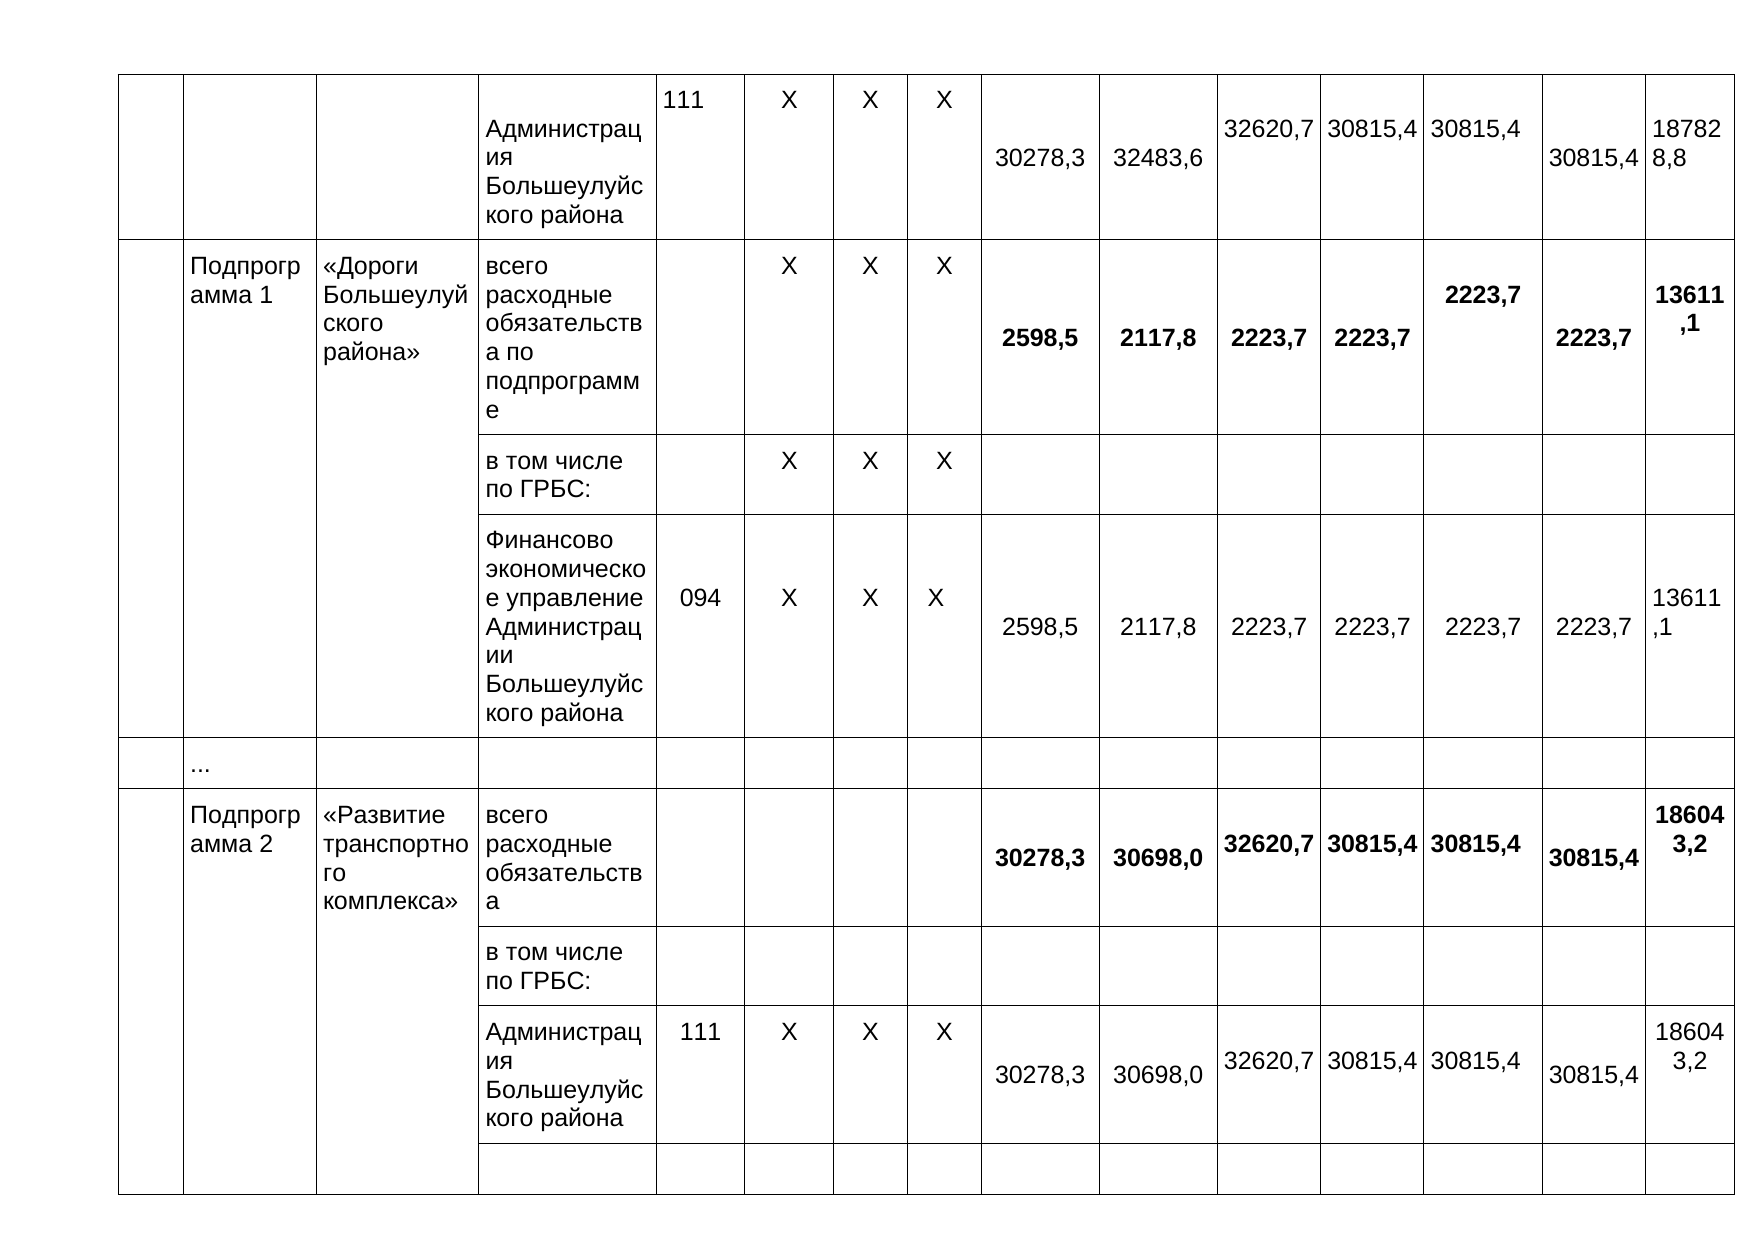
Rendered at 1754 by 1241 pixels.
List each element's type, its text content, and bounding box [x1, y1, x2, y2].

table_cell [1218, 1144, 1320, 1194]
table_cell Х [834, 240, 907, 434]
table_cell 13611,1 [1646, 240, 1734, 434]
table_cell Администрация Большеулуйского района [479, 75, 656, 239]
table_cell Х [908, 435, 981, 514]
table_cell [745, 927, 833, 1005]
table_cell Х [745, 515, 833, 737]
table_cell 30698,0 [1100, 789, 1217, 926]
table_cell 2598,5 [982, 515, 1099, 737]
table_cell 30698,0 [1100, 1006, 1217, 1143]
table_cell 30815,4 [1424, 1006, 1542, 1143]
table_cell [1646, 738, 1734, 788]
table_cell [1543, 1144, 1645, 1194]
table_cell Х [908, 515, 981, 737]
table_cell [1100, 1144, 1217, 1194]
table_cell [119, 240, 183, 737]
table_cell 30815,4 [1543, 789, 1645, 926]
table_cell 2223,7 [1218, 240, 1320, 434]
table_cell [317, 738, 478, 788]
table_cell Х [908, 1006, 981, 1143]
table_cell 30278,3 [982, 789, 1099, 926]
table_cell Х [745, 75, 833, 239]
table_cell в том числе по ГРБС: [479, 927, 656, 1005]
table_cell 2223,7 [1321, 515, 1423, 737]
table_cell 30815,4 [1321, 1006, 1423, 1143]
table_cell 30815,4 [1424, 789, 1542, 926]
table_cell «Развитие транспортного комплекса» [317, 789, 478, 1194]
table_cell [1424, 738, 1542, 788]
table_cell 111 [657, 75, 744, 239]
table_cell 32620,7 [1218, 75, 1320, 239]
table_cell 186043,2 [1646, 1006, 1734, 1143]
table_cell [908, 789, 981, 926]
table_cell [982, 435, 1099, 514]
table_cell [657, 789, 744, 926]
table_cell 111 [657, 1006, 744, 1143]
table_cell 2598,5 [982, 240, 1099, 434]
table_cell в том числе по ГРБС: [479, 435, 656, 514]
table_cell [1543, 927, 1645, 1005]
table_cell ... [184, 738, 316, 788]
table_cell [657, 435, 744, 514]
table_cell 30278,3 [982, 75, 1099, 239]
table_cell [1646, 435, 1734, 514]
table_cell [982, 738, 1099, 788]
table_cell [657, 240, 744, 434]
table_cell [745, 738, 833, 788]
table_cell 187828,8 [1646, 75, 1734, 239]
table_cell [1543, 738, 1645, 788]
table_cell 2223,7 [1424, 240, 1542, 434]
table_cell Х [834, 1006, 907, 1143]
table_cell 186043,2 [1646, 789, 1734, 926]
table_cell Подпрограмма 1 [184, 240, 316, 737]
table_cell Х [834, 435, 907, 514]
table_cell [1646, 927, 1734, 1005]
table_cell [1321, 738, 1423, 788]
table_cell [657, 927, 744, 1005]
table_cell 2223,7 [1543, 515, 1645, 737]
table_cell 30815,4 [1424, 75, 1542, 239]
table_cell [834, 927, 907, 1005]
table_cell 30815,4 [1543, 75, 1645, 239]
table_cell 30278,3 [982, 1006, 1099, 1143]
table_cell всего расходные обязательства по подпрограмме [479, 240, 656, 434]
table_cell [1424, 435, 1542, 514]
table_cell [834, 738, 907, 788]
table_cell Х [834, 515, 907, 737]
table_cell [479, 738, 656, 788]
table_cell [1218, 435, 1320, 514]
table_cell Подпрограмма 2 [184, 789, 316, 1194]
table_cell [1543, 435, 1645, 514]
table_cell [834, 789, 907, 926]
table_cell [119, 789, 183, 1194]
table_cell [1646, 1144, 1734, 1194]
table_cell 13611,1 [1646, 515, 1734, 737]
table_cell 32620,7 [1218, 1006, 1320, 1143]
table_cell [1218, 927, 1320, 1005]
table_cell 32620,7 [1218, 789, 1320, 926]
table_cell всего расходные обязательства [479, 789, 656, 926]
table_cell Финансово экономическое управление Администрации Большеулуйского района [479, 515, 656, 737]
table_cell [908, 927, 981, 1005]
table_cell Х [745, 435, 833, 514]
table_cell [1321, 927, 1423, 1005]
table_cell «Дороги Большеулуйского района» [317, 240, 478, 737]
table_cell Х [834, 75, 907, 239]
table_cell [745, 1144, 833, 1194]
table_cell [1100, 738, 1217, 788]
table_cell 2223,7 [1543, 240, 1645, 434]
table_cell [657, 1144, 744, 1194]
table_cell [1321, 1144, 1423, 1194]
table_cell [745, 789, 833, 926]
table_cell 2223,7 [1218, 515, 1320, 737]
table_cell Х [745, 240, 833, 434]
table_cell [657, 738, 744, 788]
table_cell 30815,4 [1543, 1006, 1645, 1143]
table_cell 30815,4 [1321, 789, 1423, 926]
table_cell [982, 1144, 1099, 1194]
table_cell [1100, 927, 1217, 1005]
table_cell [119, 738, 183, 788]
table_cell Администрация Большеулуйского района [479, 1006, 656, 1143]
table_cell 30815,4 [1321, 75, 1423, 239]
table_cell [1424, 927, 1542, 1005]
table_cell [834, 1144, 907, 1194]
table_cell 2117,8 [1100, 515, 1217, 737]
table_cell [479, 1144, 656, 1194]
table_cell 2223,7 [1424, 515, 1542, 737]
table_cell [908, 738, 981, 788]
table_cell [1218, 738, 1320, 788]
table_cell [1100, 435, 1217, 514]
table_cell 32483,6 [1100, 75, 1217, 239]
table_cell [982, 927, 1099, 1005]
table_cell [1424, 1144, 1542, 1194]
table_cell Х [908, 75, 981, 239]
table_cell 094 [657, 515, 744, 737]
table_cell 2223,7 [1321, 240, 1423, 434]
table_cell Х [745, 1006, 833, 1143]
table_cell Х [908, 240, 981, 434]
table_cell 2117,8 [1100, 240, 1217, 434]
table_cell [1321, 435, 1423, 514]
table_cell [908, 1144, 981, 1194]
